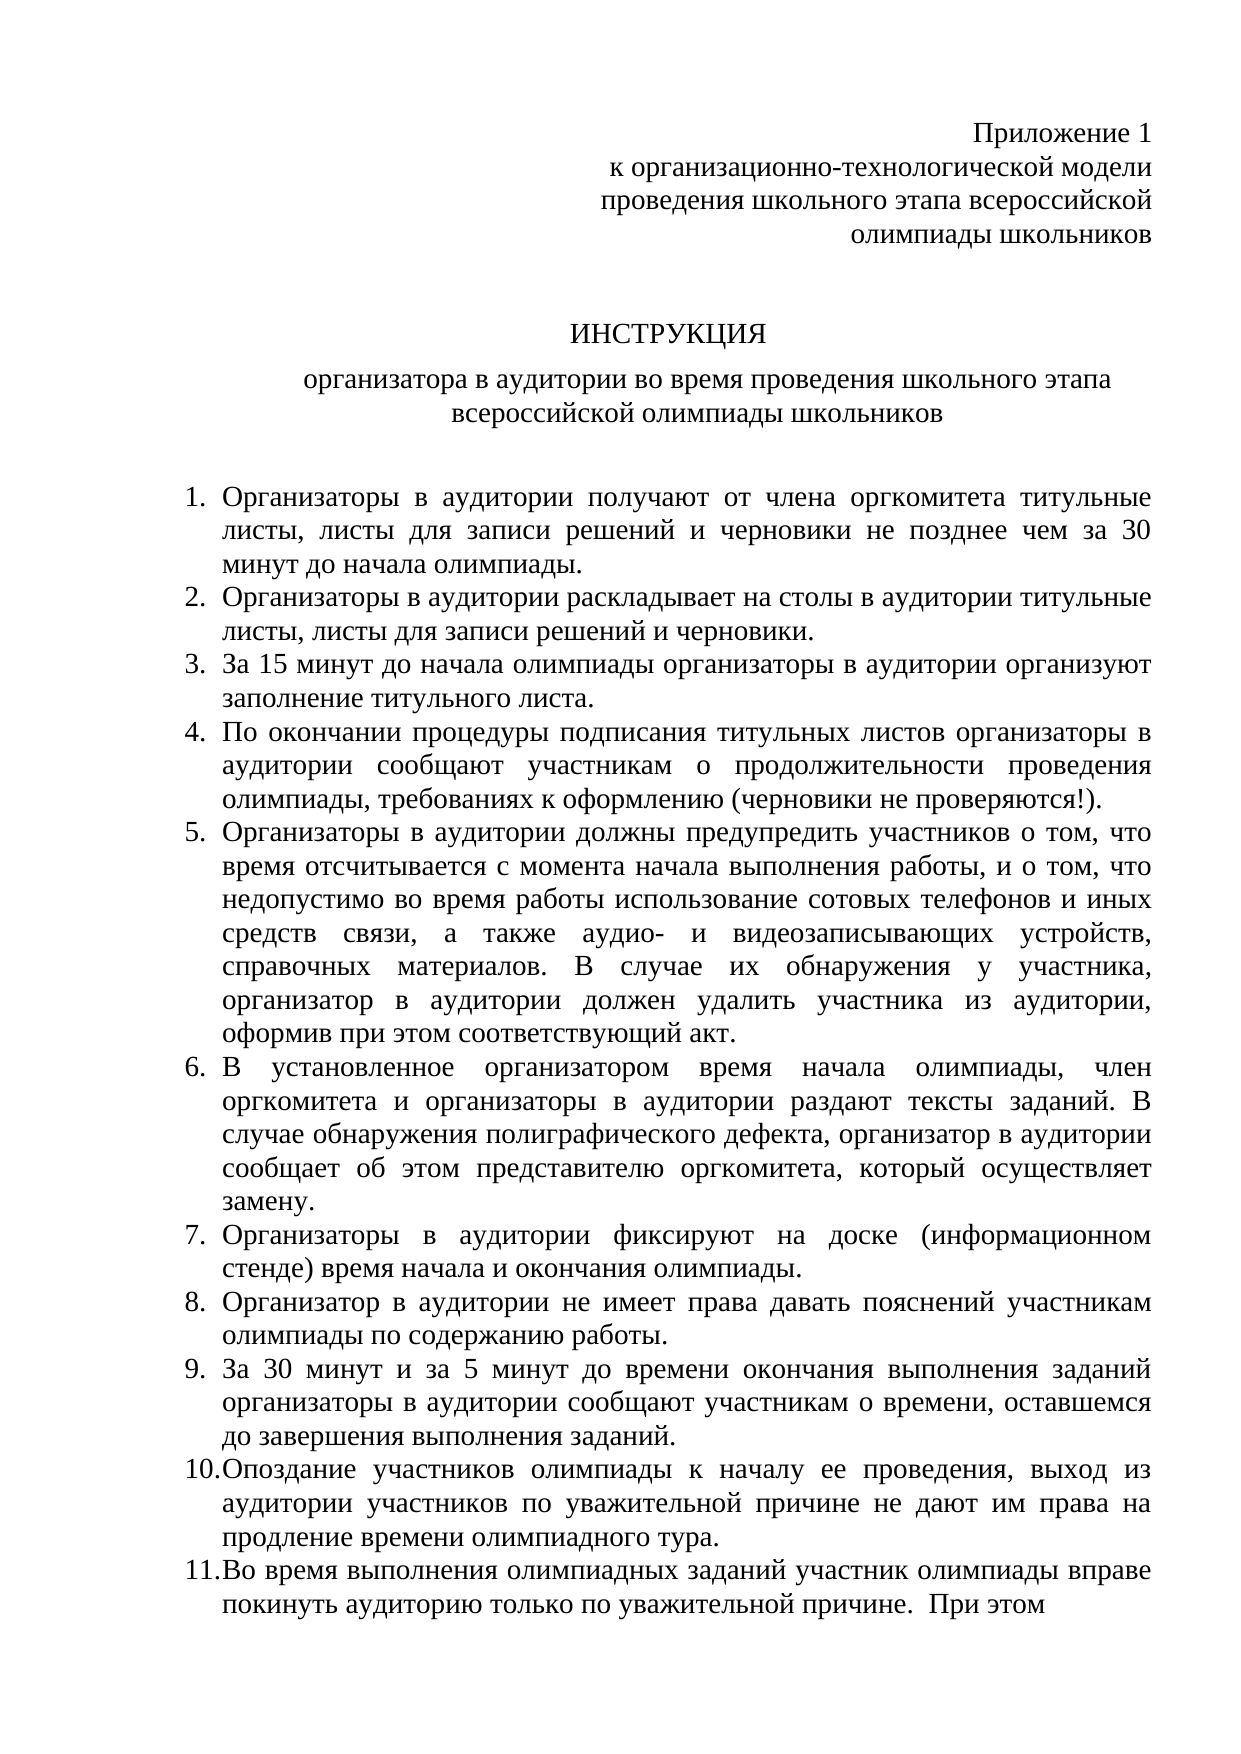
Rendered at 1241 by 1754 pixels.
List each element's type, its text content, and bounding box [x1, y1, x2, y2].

list Во время выполнения олимпиадных заданий участник олимпиады вправе покинуть аудиторию только по уважительной причине. При этом [184, 1552, 1152, 1619]
list Организаторы в аудитории должны предупредить участников о том, что время отсчитывается с момента начала выполнения работы, и о том, что недопустимо во время работы использование сотовых телефонов и иных средств связи, а также аудио- и видеозаписывающих устройств, справочных материалов. В случае их обнаружения у участника, организатор в аудитории должен удалить участника из аудитории, оформив при этом соответствующий акт. [184, 814, 1152, 1049]
text ИНСТРУКЦИЯ [245, 317, 1091, 350]
text Приложение 1 к организационно-технологической модели проведения школьного этапа всероссийской олимпиады школьников [566, 115, 1152, 249]
list По окончании процедуры подписания титульных листов организаторы в аудитории сообщают участникам о продолжительности проведения олимпиады, требованиях к оформлению (черновики не проверяются!). [184, 714, 1152, 814]
list Организаторы в аудитории раскладывает на столы в аудитории титульные листы, листы для записи решений и черновики. [184, 579, 1152, 647]
list Организаторы в аудитории получают от члена оргкомитета титульные листы, листы для записи решений и черновики не позднее чем за 30 минут до начала олимпиады. [184, 479, 1152, 579]
list В установленное организатором время начала олимпиады, член оргкомитета и организаторы в аудитории раздают тексты заданий. В случае обнаружения полиграфического дефекта, организатор в аудитории сообщает об этом представителю оргкомитета, который осуществляет замену. [184, 1049, 1152, 1217]
list За 30 минут и за 5 минут до времени окончания выполнения заданий организаторы в аудитории сообщают участникам о времени, оставшемся до завершения выполнения заданий. [184, 1351, 1152, 1452]
list За 15 минут до начала олимпиады организаторы в аудитории организуют заполнение титульного листа. [184, 647, 1152, 714]
text организатора в аудитории во время проведения школьного этапа всероссийской олимпиады школьников [277, 362, 1118, 429]
list Организатор в аудитории не имеет права давать пояснений участникам олимпиады по содержанию работы. [184, 1284, 1152, 1351]
list Опоздание участников олимпиады к началу ее проведения, выход из аудитории участников по уважительной причине не дают им права на продление времени олимпиадного тура. [184, 1452, 1152, 1552]
list Организаторы в аудитории фиксируют на доске (информационном стенде) время начала и окончания олимпиады. [184, 1217, 1152, 1284]
